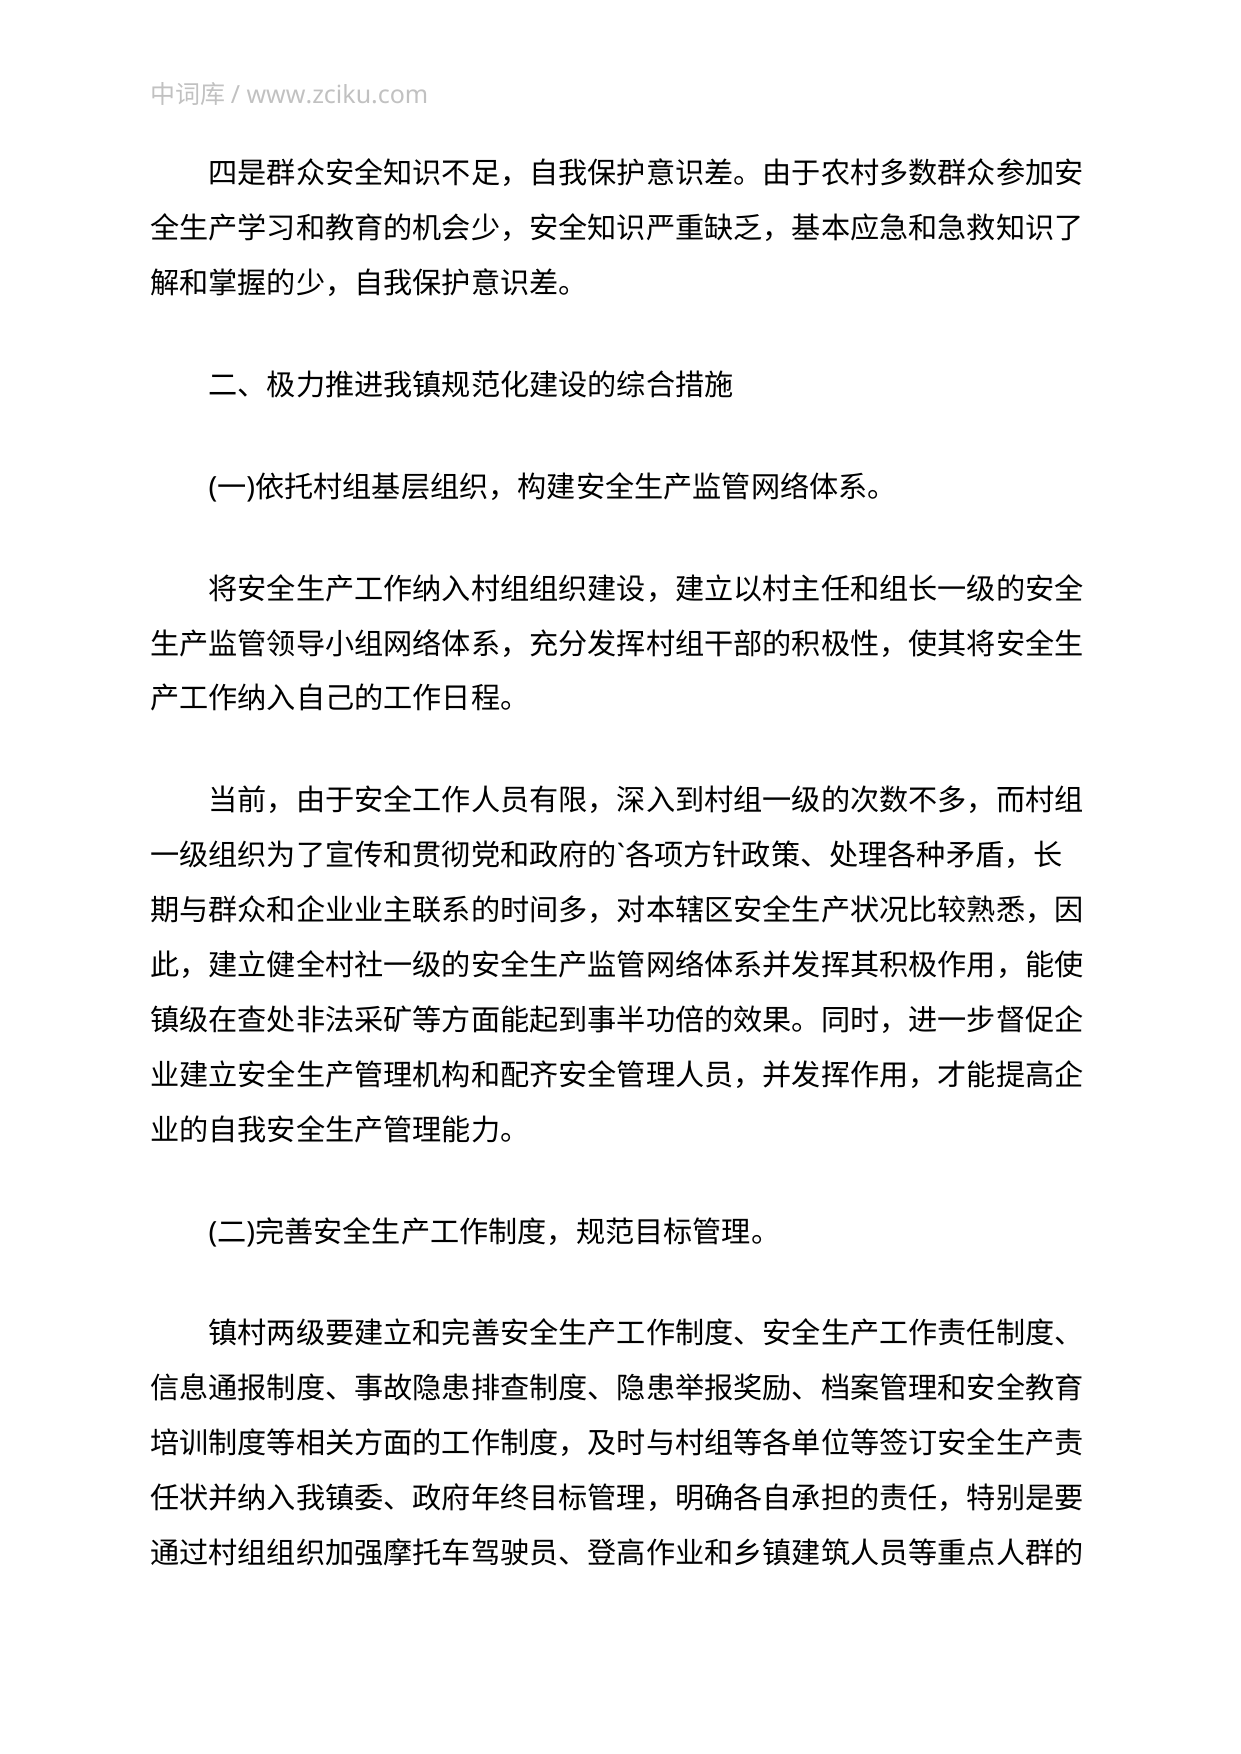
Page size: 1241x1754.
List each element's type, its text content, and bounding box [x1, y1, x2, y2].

text (一)依托村组基层组织，构建安全生产监管网络体系。 [150, 463, 1090, 506]
text 二、极力推进我镇规范化建设的综合措施 [150, 362, 1090, 404]
text 当前，由于安全工作人员有限，深入到村组一级的次数不多，而村组一级组织为了宣传和贯彻党和政府的`各项方针政策、处理各种矛盾，长期与群众和企业业主联系的时间多，对本辖区安全生产状况比较熟悉，因此，建立健全村社一级的安全生产监管网络体系并发挥其积极作用，能使镇级在查处非法采矿等方面能起到事半功倍的效果。同时，进一步督促企业建立安全生产管理机构和配齐安全管理人员，并发挥作用，才能提高企业的自我安全生产管理能力。 [150, 777, 1090, 1149]
text (二)完善安全生产工作制度，规范目标管理。 [150, 1208, 1090, 1251]
text 将安全生产工作纳入村组组织建设，建立以村主任和组长一级的安全生产监管领导小组网络体系，充分发挥村组干部的积极性，使其将安全生产工作纳入自己的工作日程。 [150, 565, 1090, 717]
text 四是群众安全知识不足，自我保护意识差。由于农村多数群众参加安全生产学习和教育的机会少，安全知识严重缺乏，基本应急和急救知识了解和掌握的少，自我保护意识差。 [150, 150, 1090, 302]
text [150, 1310, 1090, 1572]
